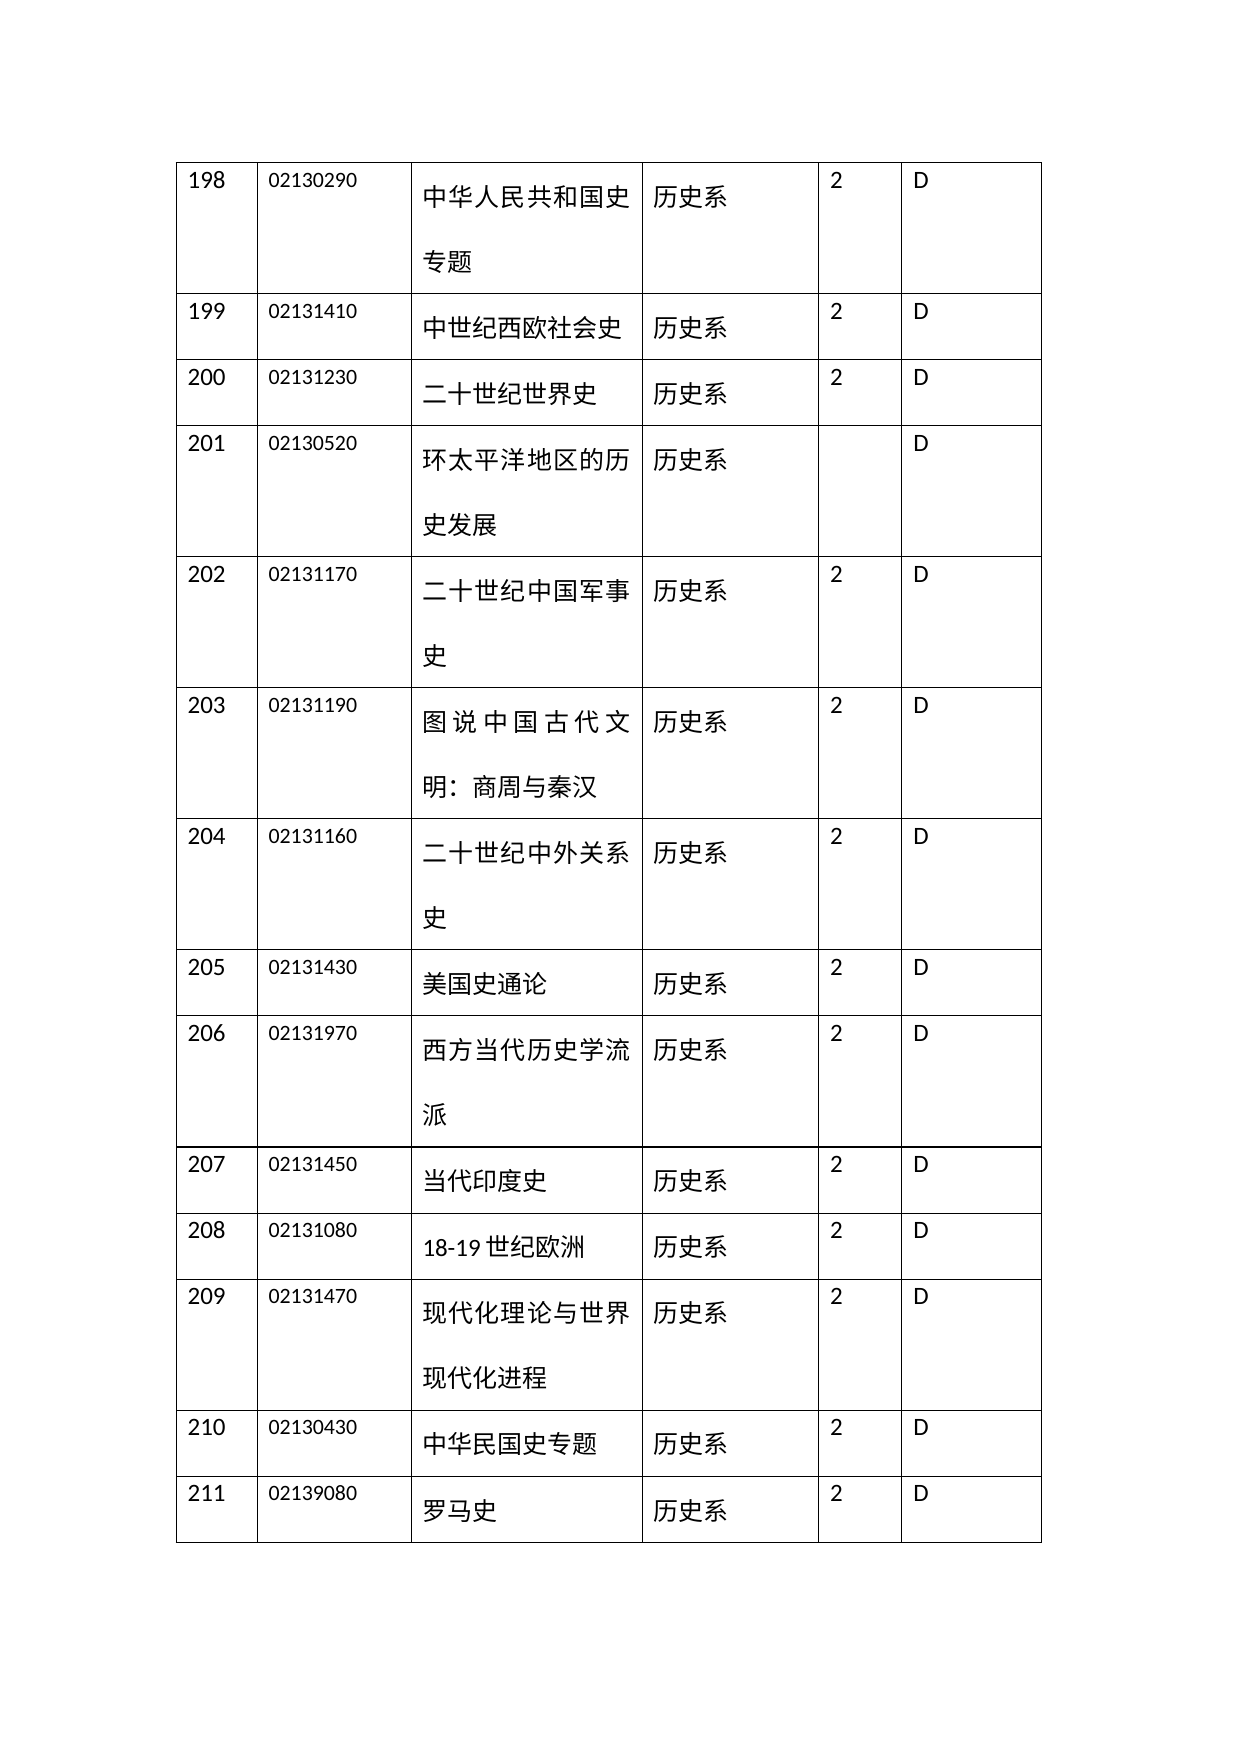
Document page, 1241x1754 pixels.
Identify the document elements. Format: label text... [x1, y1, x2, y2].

table_cell 现代化理论与世界现代化进程 [412, 1280, 642, 1409]
table_cell 202 [177, 557, 257, 687]
table_cell 02130290 [258, 163, 411, 293]
table_cell 美国史通论 [412, 950, 642, 1015]
table_cell 历史系 [643, 294, 818, 359]
table_cell D [902, 294, 1041, 359]
table_cell 罗马史 [412, 1477, 642, 1542]
table_cell 02131450 [258, 1148, 411, 1212]
table_cell 历史系 [643, 1016, 818, 1146]
table_cell 历史系 [643, 1214, 818, 1278]
table_cell 历史系 [643, 1148, 818, 1212]
table_cell 02131430 [258, 950, 411, 1015]
table_cell 环太平洋地区的历史发展 [412, 426, 642, 556]
table_cell 2 [819, 1148, 901, 1212]
table_cell 201 [177, 426, 257, 556]
table_cell 206 [177, 1016, 257, 1146]
table_cell 209 [177, 1280, 257, 1409]
table_cell D [902, 1148, 1041, 1212]
table_cell 2 [819, 1280, 901, 1409]
table_cell 203 [177, 688, 257, 818]
table_cell 中世纪西欧社会史 [412, 294, 642, 359]
table_cell 中华人民共和国史专题 [412, 163, 642, 293]
table_cell 02131190 [258, 688, 411, 818]
table_cell 历史系 [643, 819, 818, 949]
table_cell 02131470 [258, 1280, 411, 1409]
table_cell 02131230 [258, 360, 411, 425]
table_cell 历史系 [643, 426, 818, 556]
table_cell D [902, 1214, 1041, 1278]
table_cell 207 [177, 1148, 257, 1212]
table_cell 198 [177, 163, 257, 293]
table_cell 02131080 [258, 1214, 411, 1278]
table_cell 中华民国史专题 [412, 1411, 642, 1476]
table_cell 18-19世纪欧洲 [412, 1214, 642, 1278]
table_cell D [902, 1016, 1041, 1146]
table_cell 二十世纪中国军事史 [412, 557, 642, 687]
table_cell D [902, 688, 1041, 818]
table_cell 02131970 [258, 1016, 411, 1146]
table_cell 历史系 [643, 950, 818, 1015]
table_cell 2 [819, 688, 901, 818]
table_cell 二十世纪中外关系史 [412, 819, 642, 949]
table_cell 图说中国古代文明：商周与秦汉 [412, 688, 642, 818]
table_cell 211 [177, 1477, 257, 1542]
table_cell 2 [819, 1477, 901, 1542]
table_cell 2 [819, 1016, 901, 1146]
table_cell 2 [819, 1214, 901, 1278]
table_cell D [902, 1477, 1041, 1542]
table_cell 02130430 [258, 1411, 411, 1476]
table_cell 二十世纪世界史 [412, 360, 642, 425]
table_cell 02131410 [258, 294, 411, 359]
table_cell 历史系 [643, 163, 818, 293]
table_cell D [902, 1280, 1041, 1409]
table_cell 02131160 [258, 819, 411, 949]
table_cell 200 [177, 360, 257, 425]
table_cell 2 [819, 1411, 901, 1476]
table_cell 历史系 [643, 688, 818, 818]
table_cell 历史系 [643, 557, 818, 687]
table_cell D [902, 557, 1041, 687]
table_cell [819, 426, 901, 556]
table_cell D [902, 360, 1041, 425]
table_cell D [902, 163, 1041, 293]
table_cell 历史系 [643, 360, 818, 425]
table_cell D [902, 1411, 1041, 1476]
table_cell 2 [819, 360, 901, 425]
table_cell D [902, 426, 1041, 556]
table_cell 2 [819, 163, 901, 293]
table_cell D [902, 950, 1041, 1015]
table_cell 210 [177, 1411, 257, 1476]
table_cell 2 [819, 819, 901, 949]
table_cell 02131170 [258, 557, 411, 687]
table_cell D [902, 819, 1041, 949]
table_cell 2 [819, 950, 901, 1015]
table_cell 204 [177, 819, 257, 949]
table_cell 2 [819, 294, 901, 359]
table_cell 当代印度史 [412, 1148, 642, 1212]
table_cell 历史系 [643, 1280, 818, 1409]
table_cell 199 [177, 294, 257, 359]
table_cell 208 [177, 1214, 257, 1278]
table_cell 205 [177, 950, 257, 1015]
table_cell 西方当代历史学流派 [412, 1016, 642, 1146]
table_cell 02139080 [258, 1477, 411, 1542]
table_cell 2 [819, 557, 901, 687]
table_cell 02130520 [258, 426, 411, 556]
table_cell 历史系 [643, 1477, 818, 1542]
table_cell 历史系 [643, 1411, 818, 1476]
